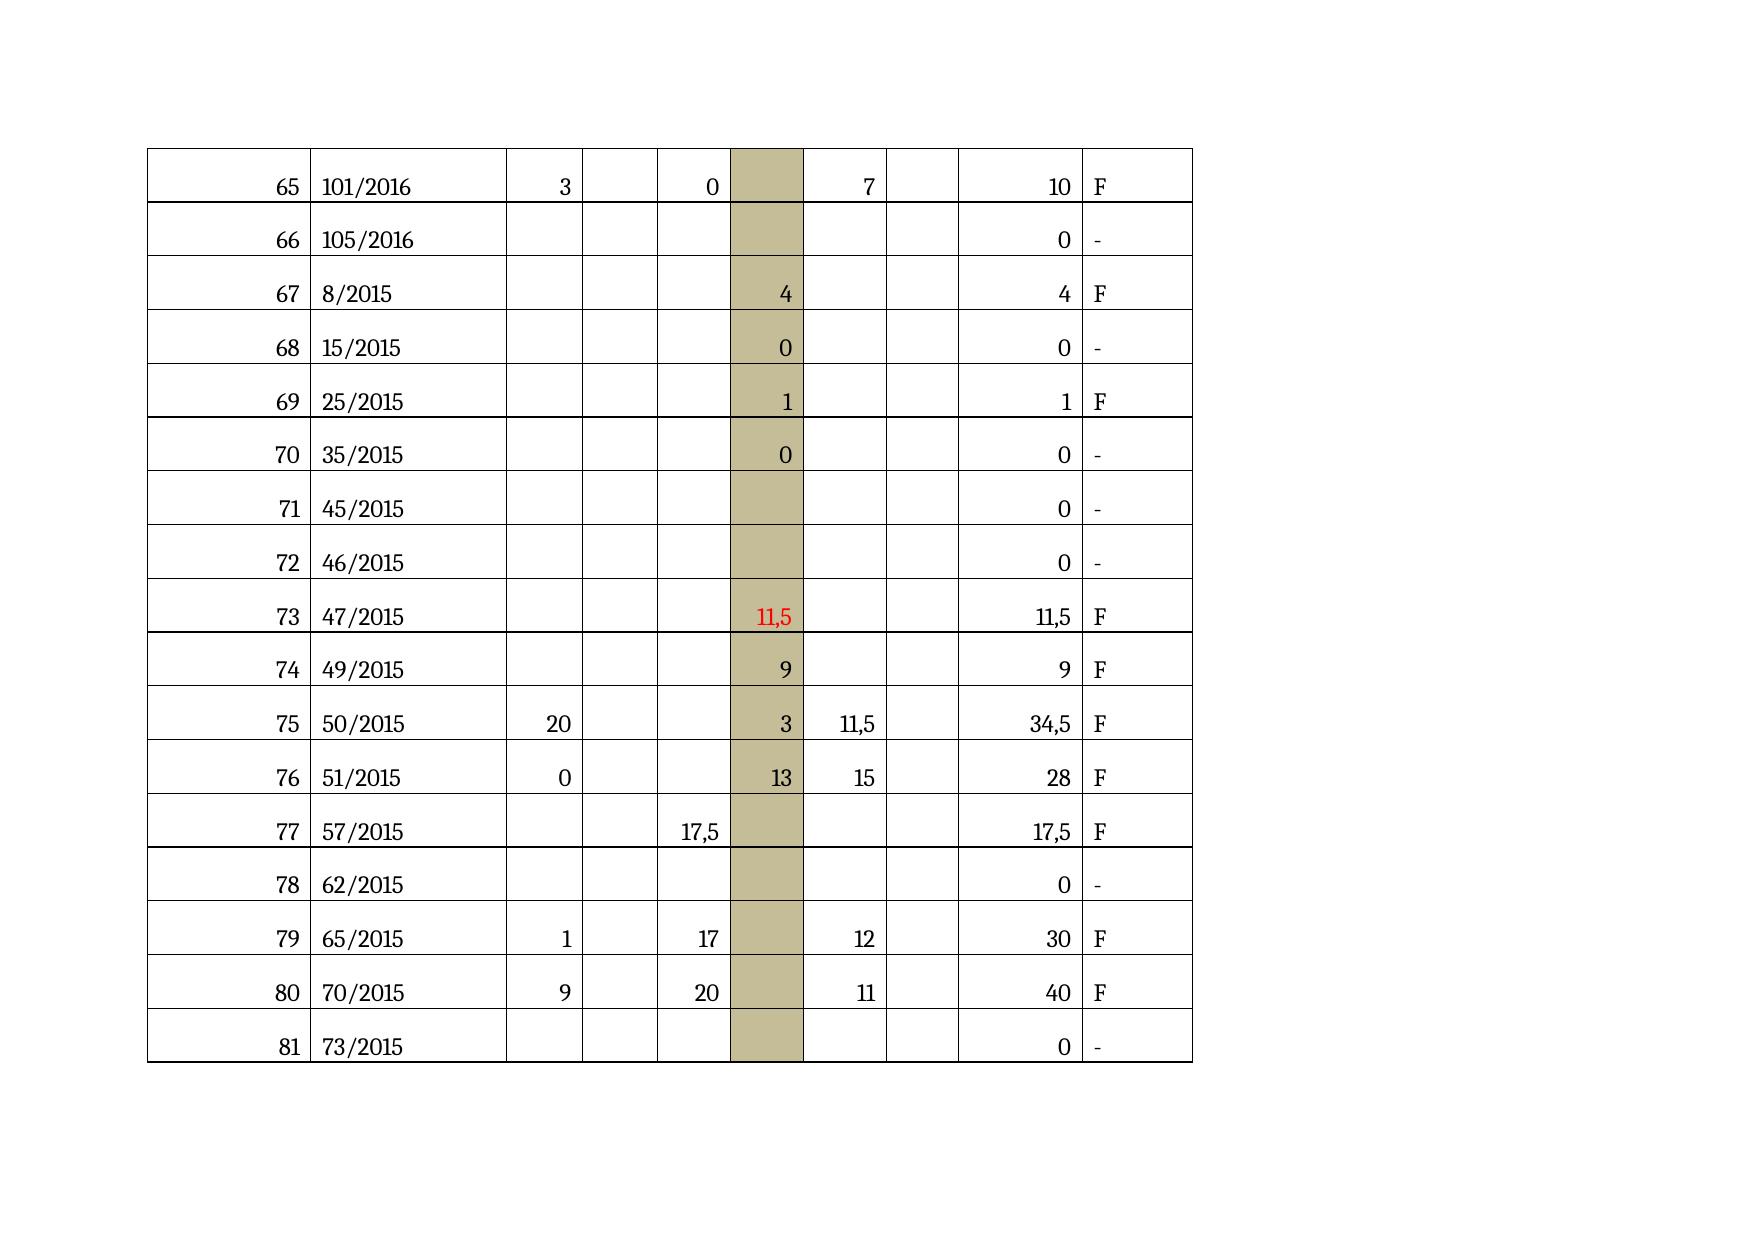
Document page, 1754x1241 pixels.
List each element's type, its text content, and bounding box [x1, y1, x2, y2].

table_cell 0 [959, 203, 1082, 255]
table_cell [583, 633, 657, 685]
table_cell 3 [507, 149, 582, 201]
table_cell 49/2015 [311, 633, 506, 685]
table_cell 50/2015 [311, 686, 506, 739]
table_cell [887, 364, 958, 416]
table_cell 0 [959, 848, 1082, 900]
table_cell [507, 525, 582, 578]
table_cell 66 [148, 203, 310, 255]
table_cell [731, 149, 803, 201]
table_cell [507, 418, 582, 470]
table_cell - [1083, 471, 1192, 524]
table_cell F [1083, 633, 1192, 685]
table_cell [583, 686, 657, 739]
table_cell [804, 364, 886, 416]
table_cell [658, 633, 730, 685]
table_cell 9 [959, 633, 1082, 685]
table_cell 30 [959, 901, 1082, 954]
table_cell [887, 525, 958, 578]
table_cell 75 [148, 686, 310, 739]
table_cell [507, 579, 582, 631]
table_cell [731, 901, 803, 954]
table_cell - [1083, 848, 1192, 900]
table_cell 7 [804, 149, 886, 201]
table_cell 11,5 [731, 579, 803, 631]
table_cell [507, 310, 582, 363]
table_cell 17,5 [959, 794, 1082, 846]
table_cell 57/2015 [311, 794, 506, 846]
table_cell 4 [731, 256, 803, 309]
table_cell [804, 203, 886, 255]
table_cell [658, 364, 730, 416]
table_cell 0 [959, 471, 1082, 524]
table_cell [658, 848, 730, 900]
table_cell - [1083, 525, 1192, 578]
table_cell [658, 686, 730, 739]
table_cell F [1083, 955, 1192, 1008]
table_cell 17,5 [658, 794, 730, 846]
table_cell 10 [959, 149, 1082, 201]
table_cell [583, 471, 657, 524]
table_cell 51/2015 [311, 740, 506, 793]
table_cell [804, 525, 886, 578]
table_cell 20 [658, 955, 730, 1008]
table_cell 76 [148, 740, 310, 793]
table_cell [507, 633, 582, 685]
table_cell 0 [731, 418, 803, 470]
table_cell [658, 471, 730, 524]
table_cell [583, 364, 657, 416]
table_cell 74 [148, 633, 310, 685]
table_cell F [1083, 579, 1192, 631]
table_cell [731, 203, 803, 255]
table_cell [887, 149, 958, 201]
table_cell 81 [148, 1009, 310, 1061]
table_cell - [1083, 418, 1192, 470]
table_cell - [1083, 1009, 1192, 1061]
table_cell 0 [731, 310, 803, 363]
table_cell [583, 955, 657, 1008]
table_cell 70/2015 [311, 955, 506, 1008]
table_cell [887, 471, 958, 524]
table_cell 65 [148, 149, 310, 201]
table_cell 9 [731, 633, 803, 685]
table_cell 80 [148, 955, 310, 1008]
table_cell [658, 740, 730, 793]
table_cell 17 [658, 901, 730, 954]
table_cell [583, 310, 657, 363]
table_cell [658, 579, 730, 631]
table_cell [507, 471, 582, 524]
table_cell [804, 418, 886, 470]
table_cell F [1083, 364, 1192, 416]
table_cell 4 [959, 256, 1082, 309]
table_cell [887, 1009, 958, 1061]
table_cell 70 [148, 418, 310, 470]
table_cell 45/2015 [311, 471, 506, 524]
table_cell [583, 149, 657, 201]
table_cell [804, 633, 886, 685]
table_cell [658, 1009, 730, 1061]
table_cell 0 [959, 525, 1082, 578]
table_cell [507, 364, 582, 416]
table_cell 40 [959, 955, 1082, 1008]
table_cell [583, 740, 657, 793]
table_cell [507, 256, 582, 309]
table_cell 0 [507, 740, 582, 793]
table_cell 15/2015 [311, 310, 506, 363]
table_cell F [1083, 256, 1192, 309]
table_cell 34,5 [959, 686, 1082, 739]
table_cell [887, 310, 958, 363]
table_cell [887, 794, 958, 846]
table_cell 65/2015 [311, 901, 506, 954]
table_cell 46/2015 [311, 525, 506, 578]
table_cell 28 [959, 740, 1082, 793]
table_cell 1 [507, 901, 582, 954]
table_cell [804, 579, 886, 631]
table_cell [583, 203, 657, 255]
table_cell 47/2015 [311, 579, 506, 631]
table_cell 15 [804, 740, 886, 793]
table_cell [804, 256, 886, 309]
table_cell [731, 1009, 803, 1061]
table_cell 68 [148, 310, 310, 363]
table_cell [658, 256, 730, 309]
table_cell [887, 740, 958, 793]
table_cell [583, 794, 657, 846]
table_cell 1 [731, 364, 803, 416]
table_cell [887, 256, 958, 309]
table_cell [804, 310, 886, 363]
table_cell [731, 471, 803, 524]
table_cell [507, 848, 582, 900]
table_cell 71 [148, 471, 310, 524]
table_cell [804, 848, 886, 900]
table_cell [731, 955, 803, 1008]
table_cell 11,5 [804, 686, 886, 739]
table_cell 20 [507, 686, 582, 739]
table_cell 79 [148, 901, 310, 954]
table_cell [731, 848, 803, 900]
table_cell F [1083, 149, 1192, 201]
table_cell 62/2015 [311, 848, 506, 900]
table_cell [583, 1009, 657, 1061]
table_cell 0 [959, 1009, 1082, 1061]
table_cell [583, 848, 657, 900]
table_cell F [1083, 686, 1192, 739]
table_cell 72 [148, 525, 310, 578]
table_cell [583, 256, 657, 309]
table_cell [583, 418, 657, 470]
table_cell 35/2015 [311, 418, 506, 470]
table_cell F [1083, 794, 1192, 846]
table_cell 8/2015 [311, 256, 506, 309]
table_cell 1 [959, 364, 1082, 416]
table_cell 78 [148, 848, 310, 900]
table_cell [887, 901, 958, 954]
table_cell 67 [148, 256, 310, 309]
table_cell 0 [658, 149, 730, 201]
table_cell - [1083, 310, 1192, 363]
table_cell [658, 310, 730, 363]
table_cell [887, 418, 958, 470]
table_cell [658, 418, 730, 470]
table_cell [658, 203, 730, 255]
table_cell [583, 525, 657, 578]
table_cell [507, 1009, 582, 1061]
table_cell 105/2016 [311, 203, 506, 255]
table_cell [804, 1009, 886, 1061]
table_cell [887, 686, 958, 739]
table_cell 0 [959, 418, 1082, 470]
table_cell 11,5 [959, 579, 1082, 631]
table_cell 12 [804, 901, 886, 954]
table_cell [887, 579, 958, 631]
table_cell 25/2015 [311, 364, 506, 416]
table_cell 69 [148, 364, 310, 416]
table_cell [804, 794, 886, 846]
table_cell [507, 794, 582, 846]
table_cell - [1083, 203, 1192, 255]
table_cell 77 [148, 794, 310, 846]
table_cell [731, 525, 803, 578]
table_cell F [1083, 901, 1192, 954]
table_cell [804, 471, 886, 524]
table_cell [887, 203, 958, 255]
table_cell [887, 848, 958, 900]
table_cell [887, 633, 958, 685]
table_cell [507, 203, 582, 255]
table_cell 101/2016 [311, 149, 506, 201]
table_cell [583, 579, 657, 631]
table_cell 73/2015 [311, 1009, 506, 1061]
table_cell 13 [731, 740, 803, 793]
table_cell 73 [148, 579, 310, 631]
table_cell [658, 525, 730, 578]
table_cell 9 [507, 955, 582, 1008]
table_cell 3 [731, 686, 803, 739]
table_cell [887, 955, 958, 1008]
table_cell 0 [959, 310, 1082, 363]
table_cell [583, 901, 657, 954]
table_cell 11 [804, 955, 886, 1008]
table_cell F [1083, 740, 1192, 793]
table_cell [731, 794, 803, 846]
